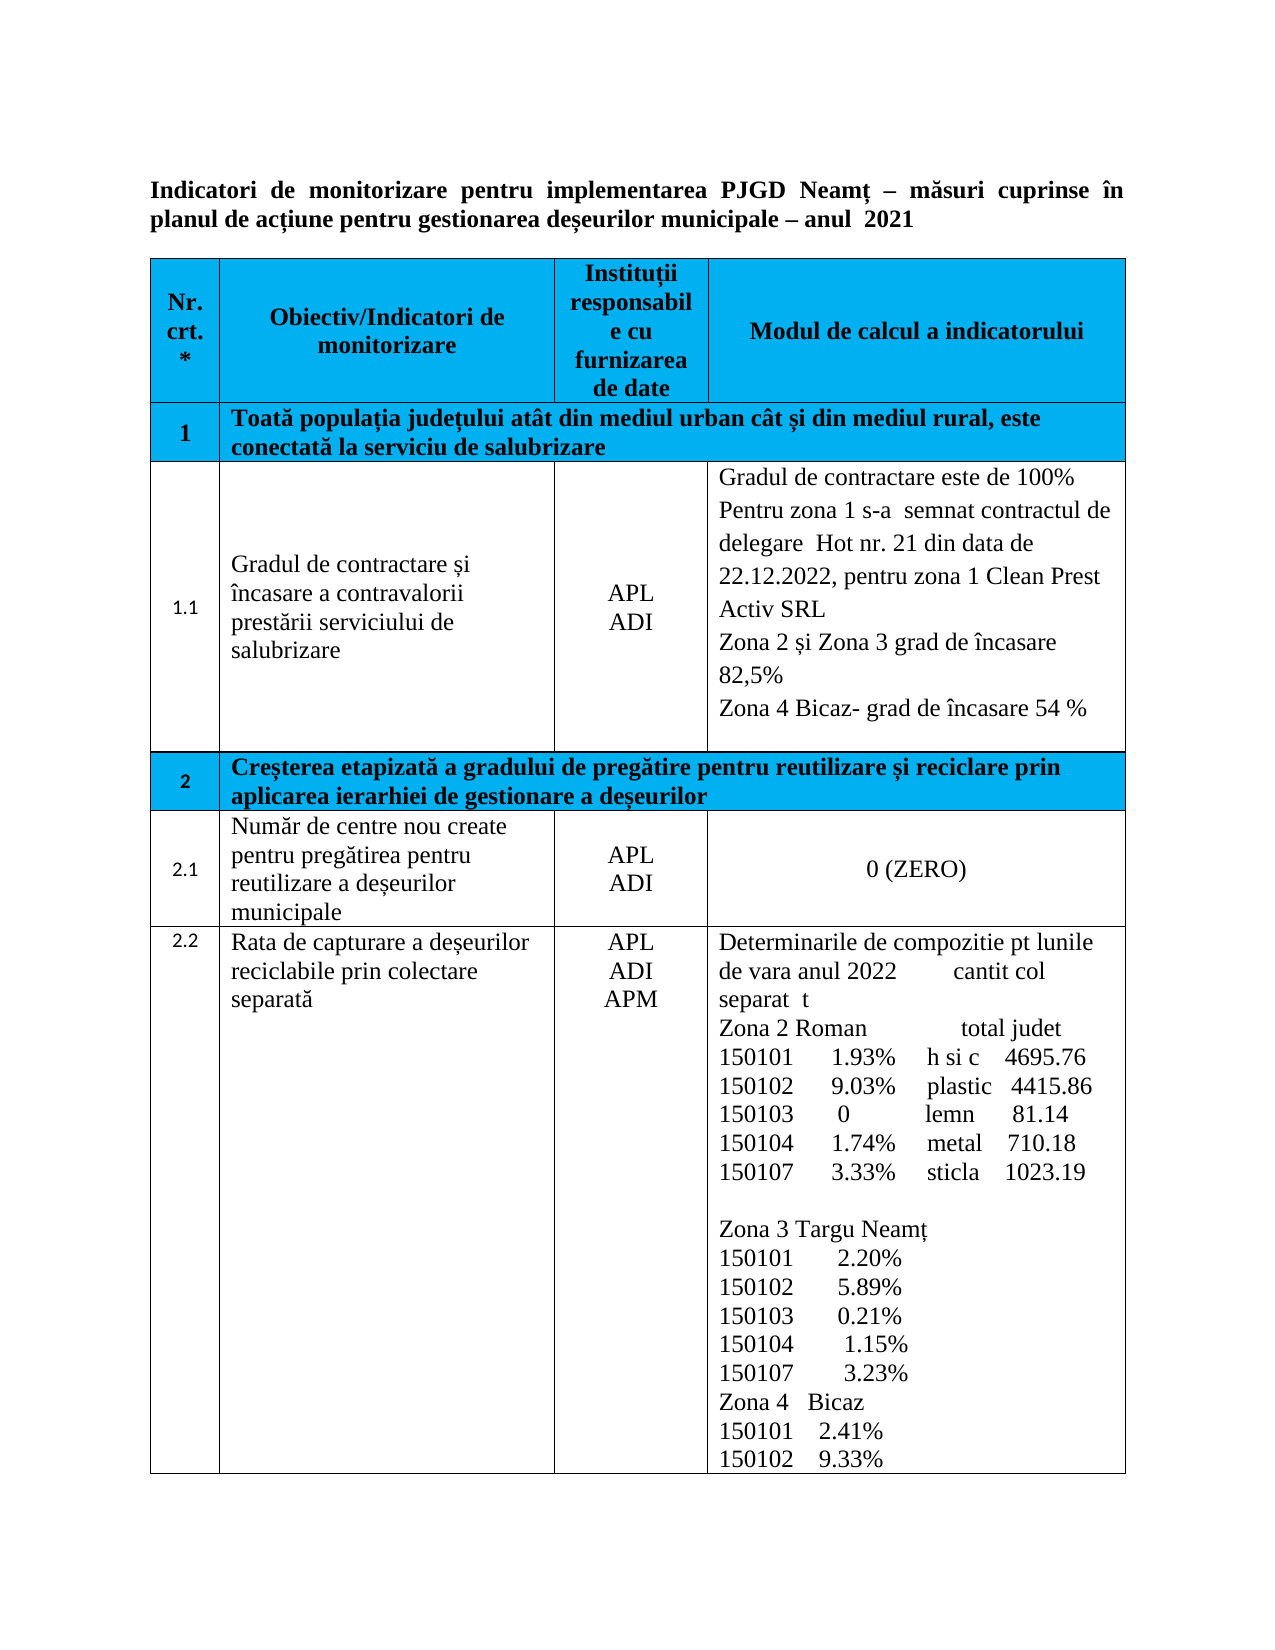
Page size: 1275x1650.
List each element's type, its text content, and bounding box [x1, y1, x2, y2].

table_cell Toată populația județului atât din mediul urban cât și din mediul rural, este conectată la serviciu de salubrizare [220, 403, 1125, 461]
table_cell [708, 927, 1125, 1473]
table_header Obiectiv/Indicatori de monitorizare [220, 259, 554, 402]
table_cell 2 [151, 753, 219, 810]
table_cell 1 [151, 403, 219, 461]
table_header Nr. crt.* [151, 259, 219, 402]
table_cell 0 (ZERO) [708, 811, 1125, 926]
table_header Instituții responsabile cu furnizarea de date [555, 259, 708, 402]
table_cell Gradul de contractare este de 100% Pentru zona 1 s-a semnat contractul de delegare Hot nr. 21 din data de 22.12.2022, pentru zona 1 Clean Prest Activ SRL Zona 2 și Zona 3 grad de încasare 82,5% Zona 4 Bicaz- grad de încasare 54 % [708, 462, 1125, 751]
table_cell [220, 927, 554, 1473]
table_cell 2.1 [151, 811, 219, 926]
table_cell APL ADI APM [555, 927, 707, 1473]
text Indicatori de monitorizare pentru implementarea PJGD Neamț – măsuri cuprinse în planul de acțiune pentru gestionarea deșeurilor municipale – anul 2021 [150, 175, 1125, 232]
table_header Modul de calcul a indicatorului [709, 259, 1125, 402]
table_cell Creșterea etapizată a gradului de pregătire pentru reutilizare și reciclare prin aplicarea ierarhiei de gestionare a deșeurilor [220, 753, 1125, 810]
table_cell APL ADI [555, 811, 707, 926]
table_cell Gradul de contractare și încasare a contravalorii prestării serviciului de salubrizare [220, 462, 554, 751]
table_cell Număr de centre nou create pentru pregătirea pentru reutilizare a deșeurilor municipale [220, 811, 554, 926]
table_cell 1.1 [151, 462, 219, 751]
table_cell APL ADI [555, 462, 707, 751]
table_cell 2.2 [151, 927, 219, 1473]
